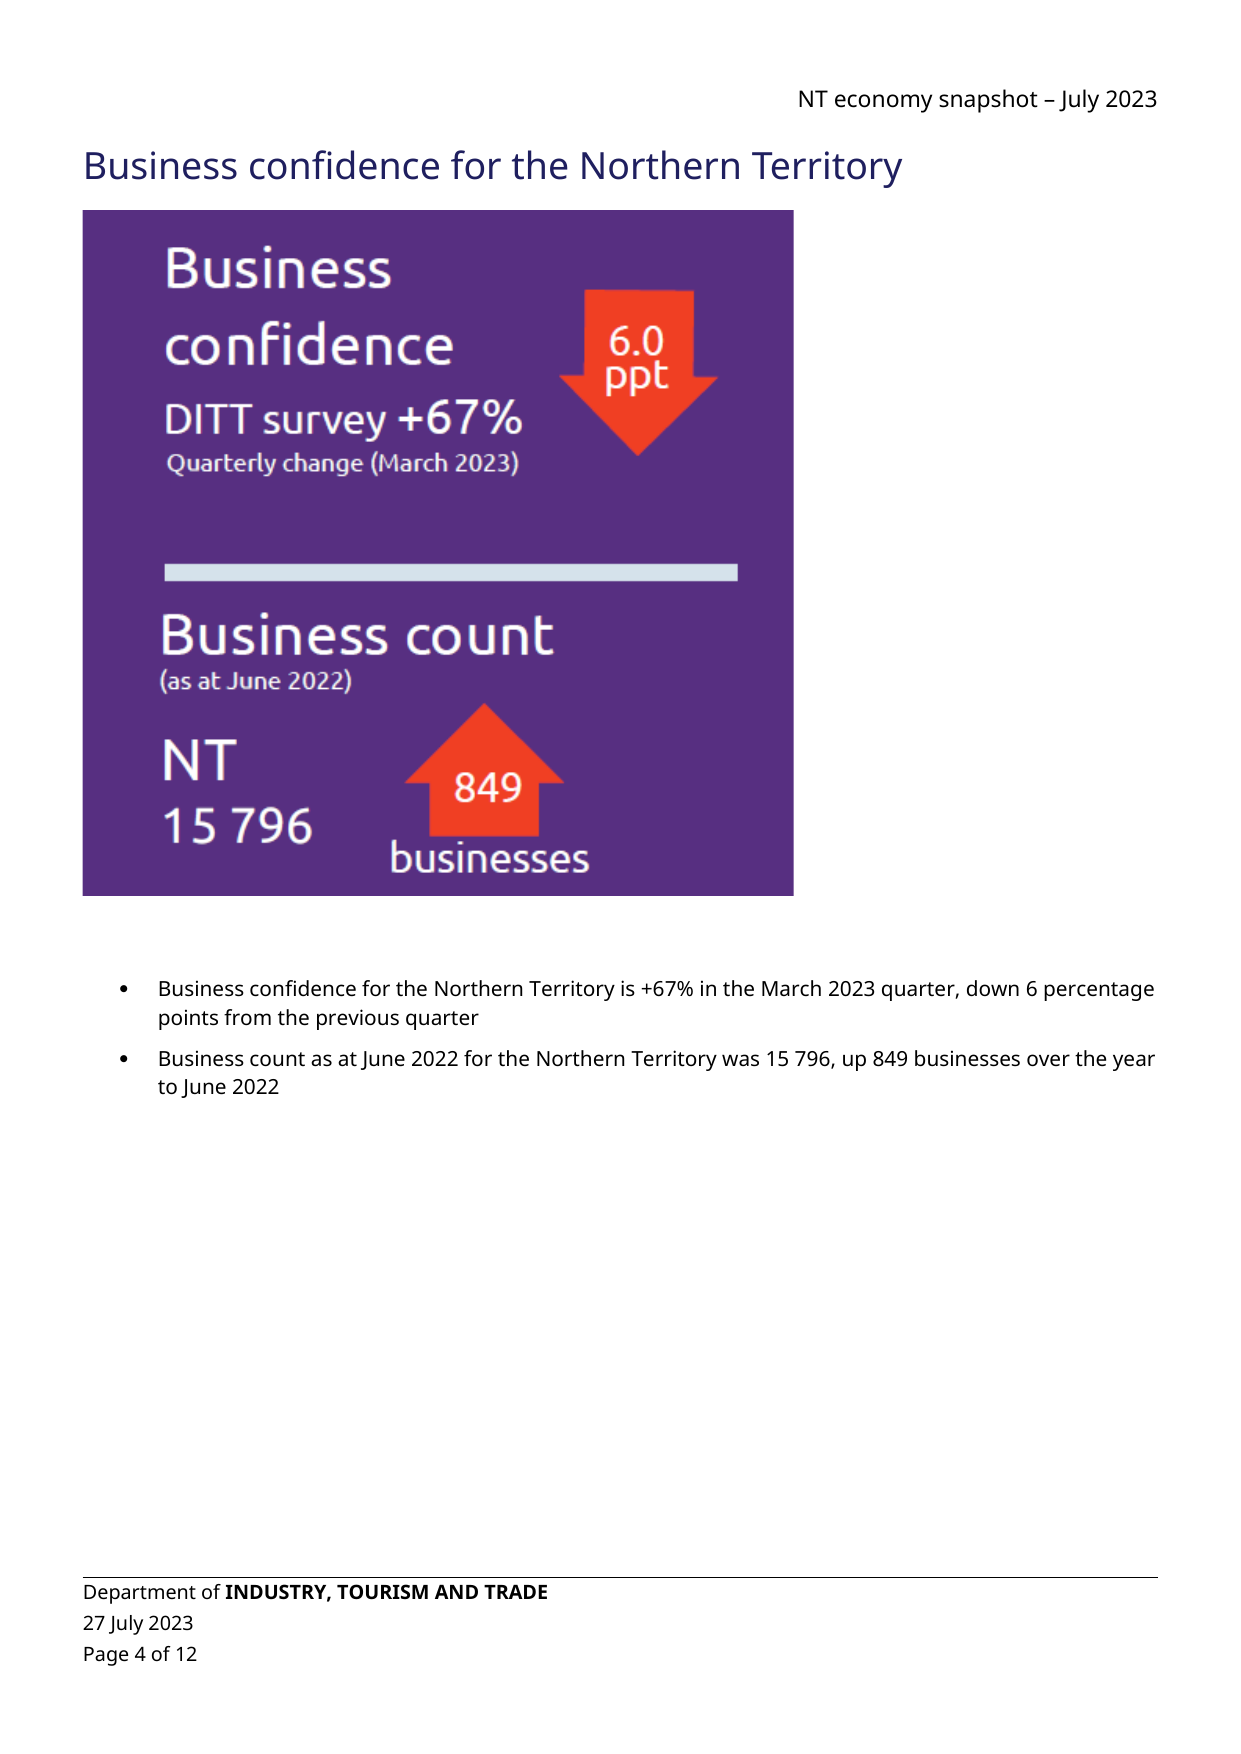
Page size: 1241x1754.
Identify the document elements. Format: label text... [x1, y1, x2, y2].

list Business count as at June 2022 for the Northern Territory was 15 796, up 849 businesses over the year to June 2022 [120, 1044, 1157, 1101]
subtitle Business confidence for the Northern Territory [83, 139, 1157, 190]
list Business confidence for the Northern Territory is +67% in the March 2023 quarter, down 6 percentage points from the previous quarter [120, 974, 1157, 1031]
